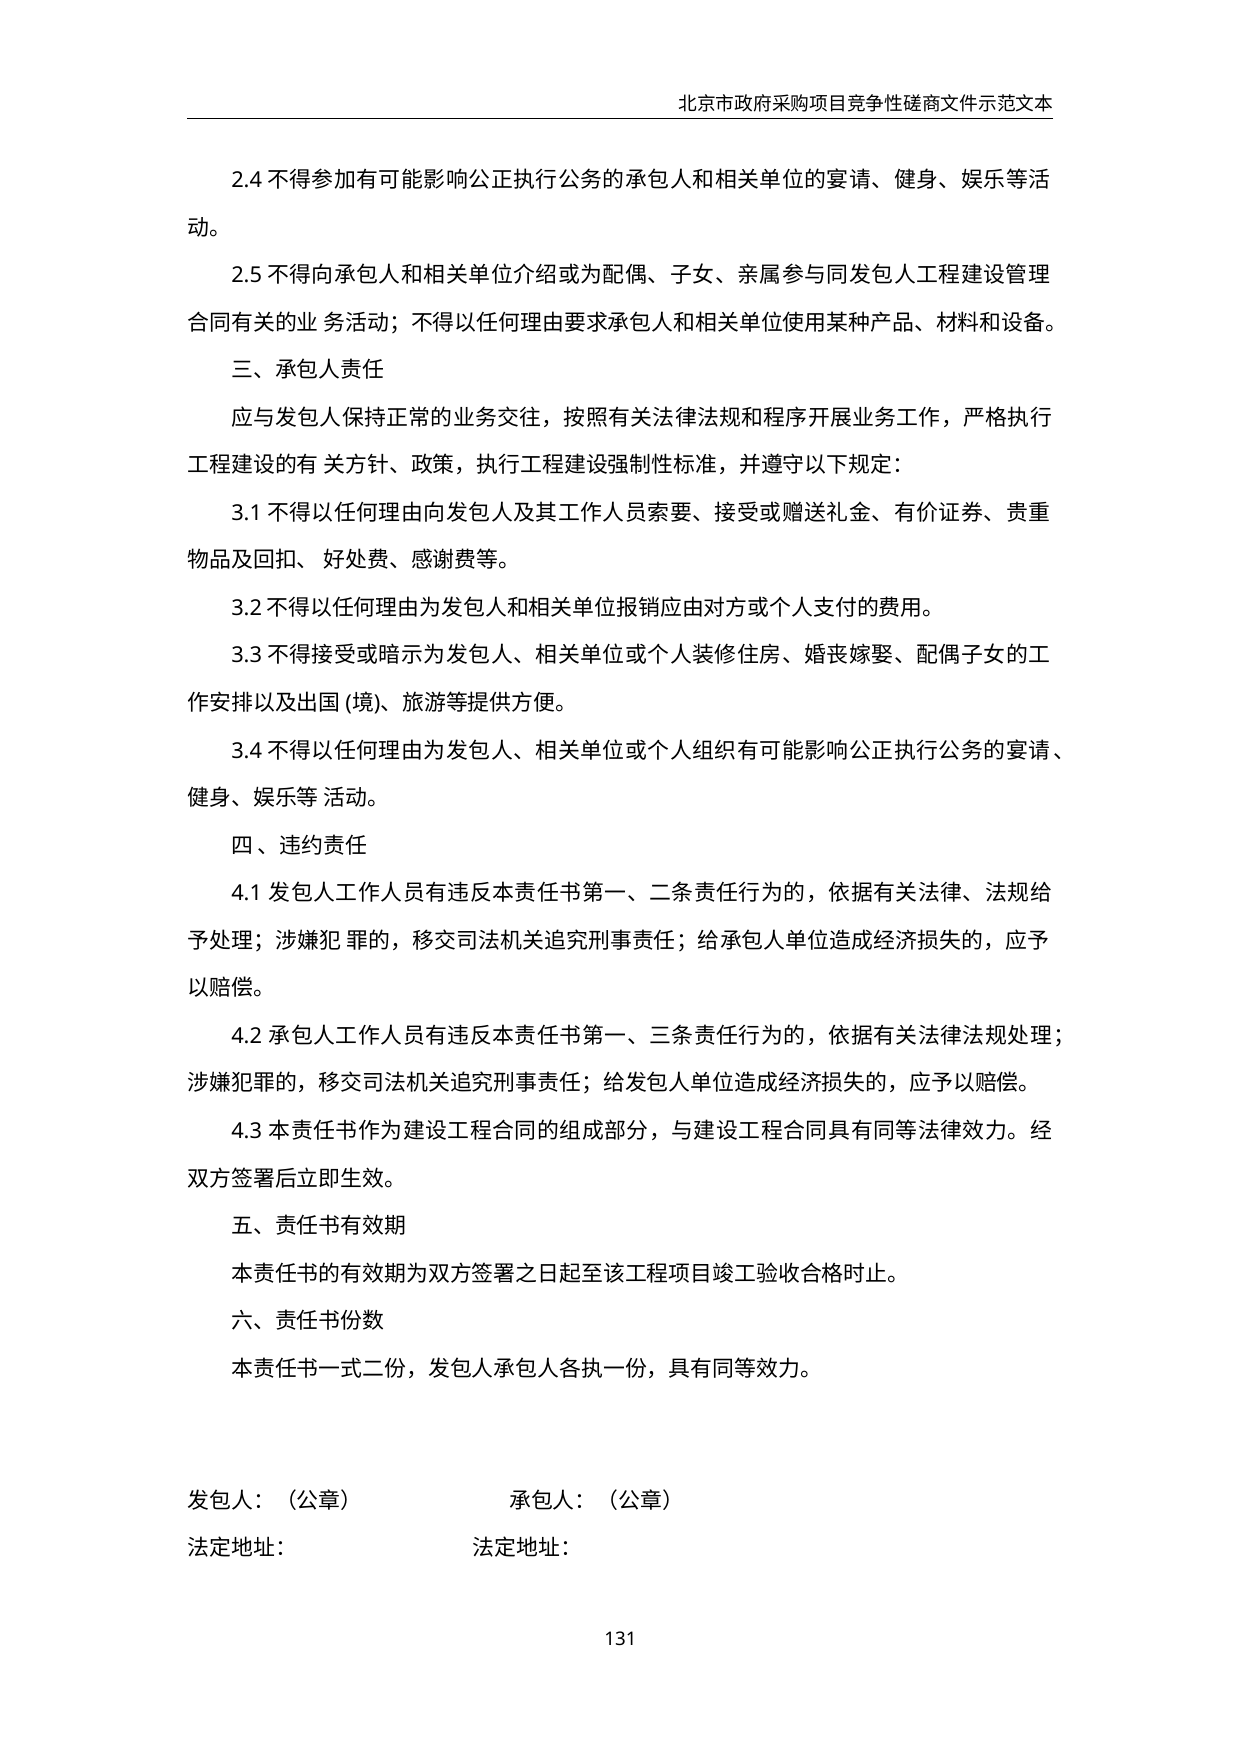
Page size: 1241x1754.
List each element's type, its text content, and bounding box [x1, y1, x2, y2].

text 法定地址： 法定地址： [187, 1530, 1053, 1562]
text 六、责任书份数 [187, 1303, 1053, 1335]
text 3.3不得接受或暗示为发包人、相关单位或个人装修住房、婚丧嫁娶、配偶子女的工作安排以及出国 (境)、旅游等提供方便。 [187, 637, 1053, 717]
text 应与发包人保持正常的业务交往，按照有关法律法规和程序开展业务工作，严格执行工程建设的有 关方针、政策，执行工程建设强制性标准，并遵守以下规定： [187, 400, 1053, 479]
text 三、承包人责任 [187, 352, 1053, 384]
text 4.3 本责任书作为建设工程合同的组成部分，与建设工程合同具有同等法律效力。经双方签署后立即生效。 [187, 1113, 1053, 1192]
text 3.4不得以任何理由为发包人、相关单位或个人组织有可能影响公正执行公务的宴请、健身、娱乐等 活动。 [187, 733, 1053, 812]
text 3.1不得以任何理由向发包人及其工作人员索要、接受或赠送礼金、有价证券、贵重物品及回扣、 好处费、感谢费等。 [187, 495, 1053, 574]
text 本责任书的有效期为双方签署之日起至该工程项目竣工验收合格时止。 [187, 1256, 1053, 1287]
text 4.1 发包人工作人员有违反本责任书第一、二条责任行为的，依据有关法律、法规给予处理；涉嫌犯 罪的，移交司法机关追究刑事责任；给承包人单位造成经济损失的，应予以赔偿。 [187, 875, 1053, 1002]
text 2.4不得参加有可能影响公正执行公务的承包人和相关单位的宴请、健身、娱乐等活动。 [187, 162, 1053, 241]
text 本责任书一式二份，发包人承包人各执一份，具有同等效力。 [187, 1351, 1053, 1382]
text 发包人：（公章） 承包人：（公章） [187, 1483, 1053, 1514]
text 2.5不得向承包人和相关单位介绍或为配偶、子女、亲属参与同发包人工程建设管理合同有关的业 务活动；不得以任何理由要求承包人和相关单位使用某种产品、材料和设备。 [187, 257, 1053, 336]
text 4.2 承包人工作人员有违反本责任书第一、三条责任行为的，依据有关法律法规处理；涉嫌犯罪的，移交司法机关追究刑事责任；给发包人单位造成经济损失的，应予以赔偿。 [187, 1018, 1053, 1097]
text 四 、违约责任 [187, 828, 1053, 859]
text 3.2不得以任何理由为发包人和相关单位报销应由对方或个人支付的费用。 [187, 590, 1053, 622]
text 五、责任书有效期 [187, 1208, 1053, 1240]
